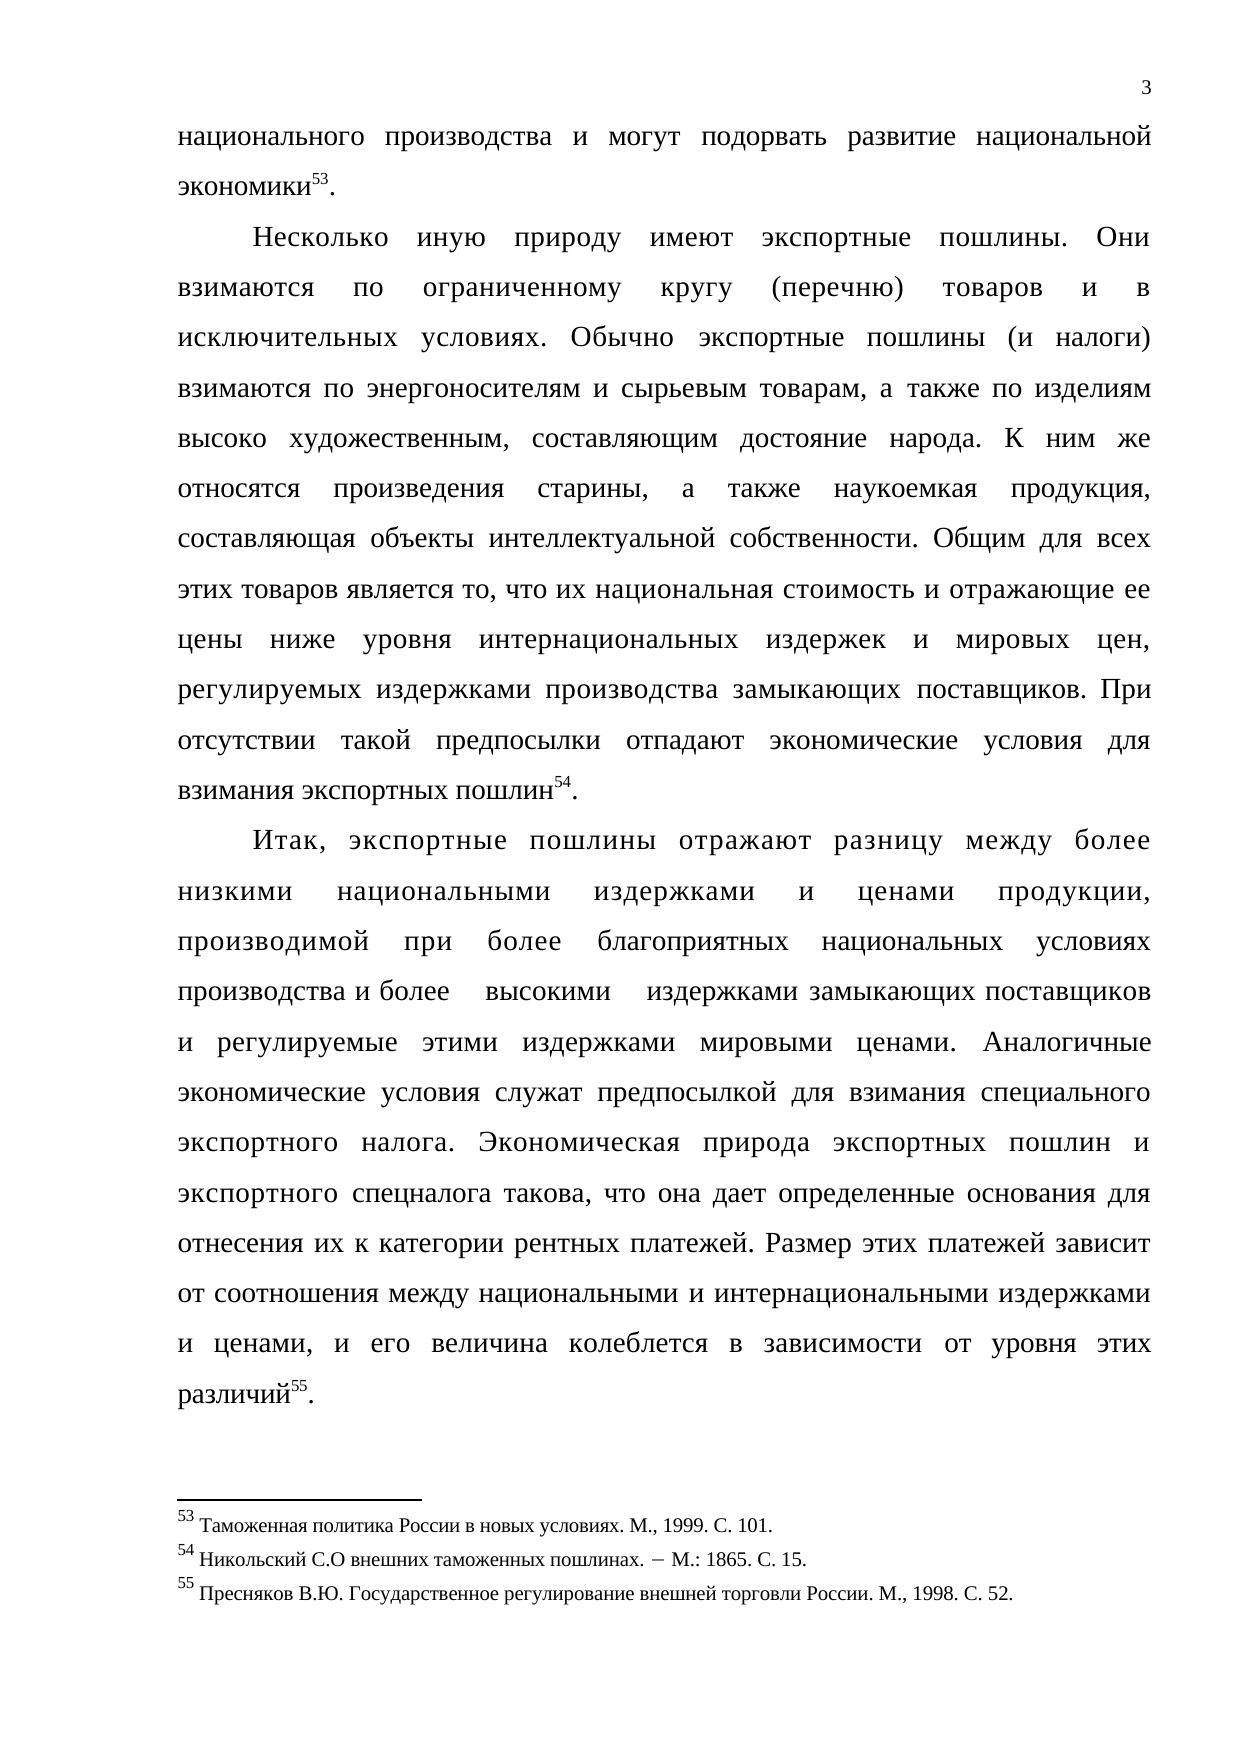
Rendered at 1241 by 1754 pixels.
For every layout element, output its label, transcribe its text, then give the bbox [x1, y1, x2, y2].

text Итак, экспортные пошлины отражают разницу между более низкими национальными издержками и ценами продукции, производимой при более благоприятных национальных условиях производства и более высокими издержками замыкающих поставщиков и регулируемые этими издержками мировыми ценами. Аналогичные экономические условия служат предпосылкой для взимания специального экспортного налога. Экономическая природа экспортных пошлин и экспортного спецналога такова, что она дает определенные основания для отнесения их к категории рентных платежей. Размер этих платежей зависит от соотношения между национальными и интернациональными издержками и ценами, и его величина колеблется в зависимости от уровня этих различий. [177, 822, 1152, 1409]
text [177, 118, 1152, 202]
text Несколько иную природу имеют экспортные пошлины. Они взимаются по ограниченному кругу (перечню) товаров и в исключительных условиях. Обычно экспортные пошлины (и налоги) взимаются по энергоносителям и сырьевым товарам, а также по изделиям высоко художественным, составляющим достояние народа. К ним же относятся произведения старины, а также наукоемкая продукция, составляющая объекты интеллектуальной собственности. Общим для всех этих товаров является то, что их национальная стоимость и отражающие ее цены ниже уровня интернациональных издержек и мировых цен, регулируемых издержками производства замыкающих поставщиков. При отсутствии такой предпосылки отпадают экономические условия для взимания экспортных пошлин. [177, 219, 1152, 806]
